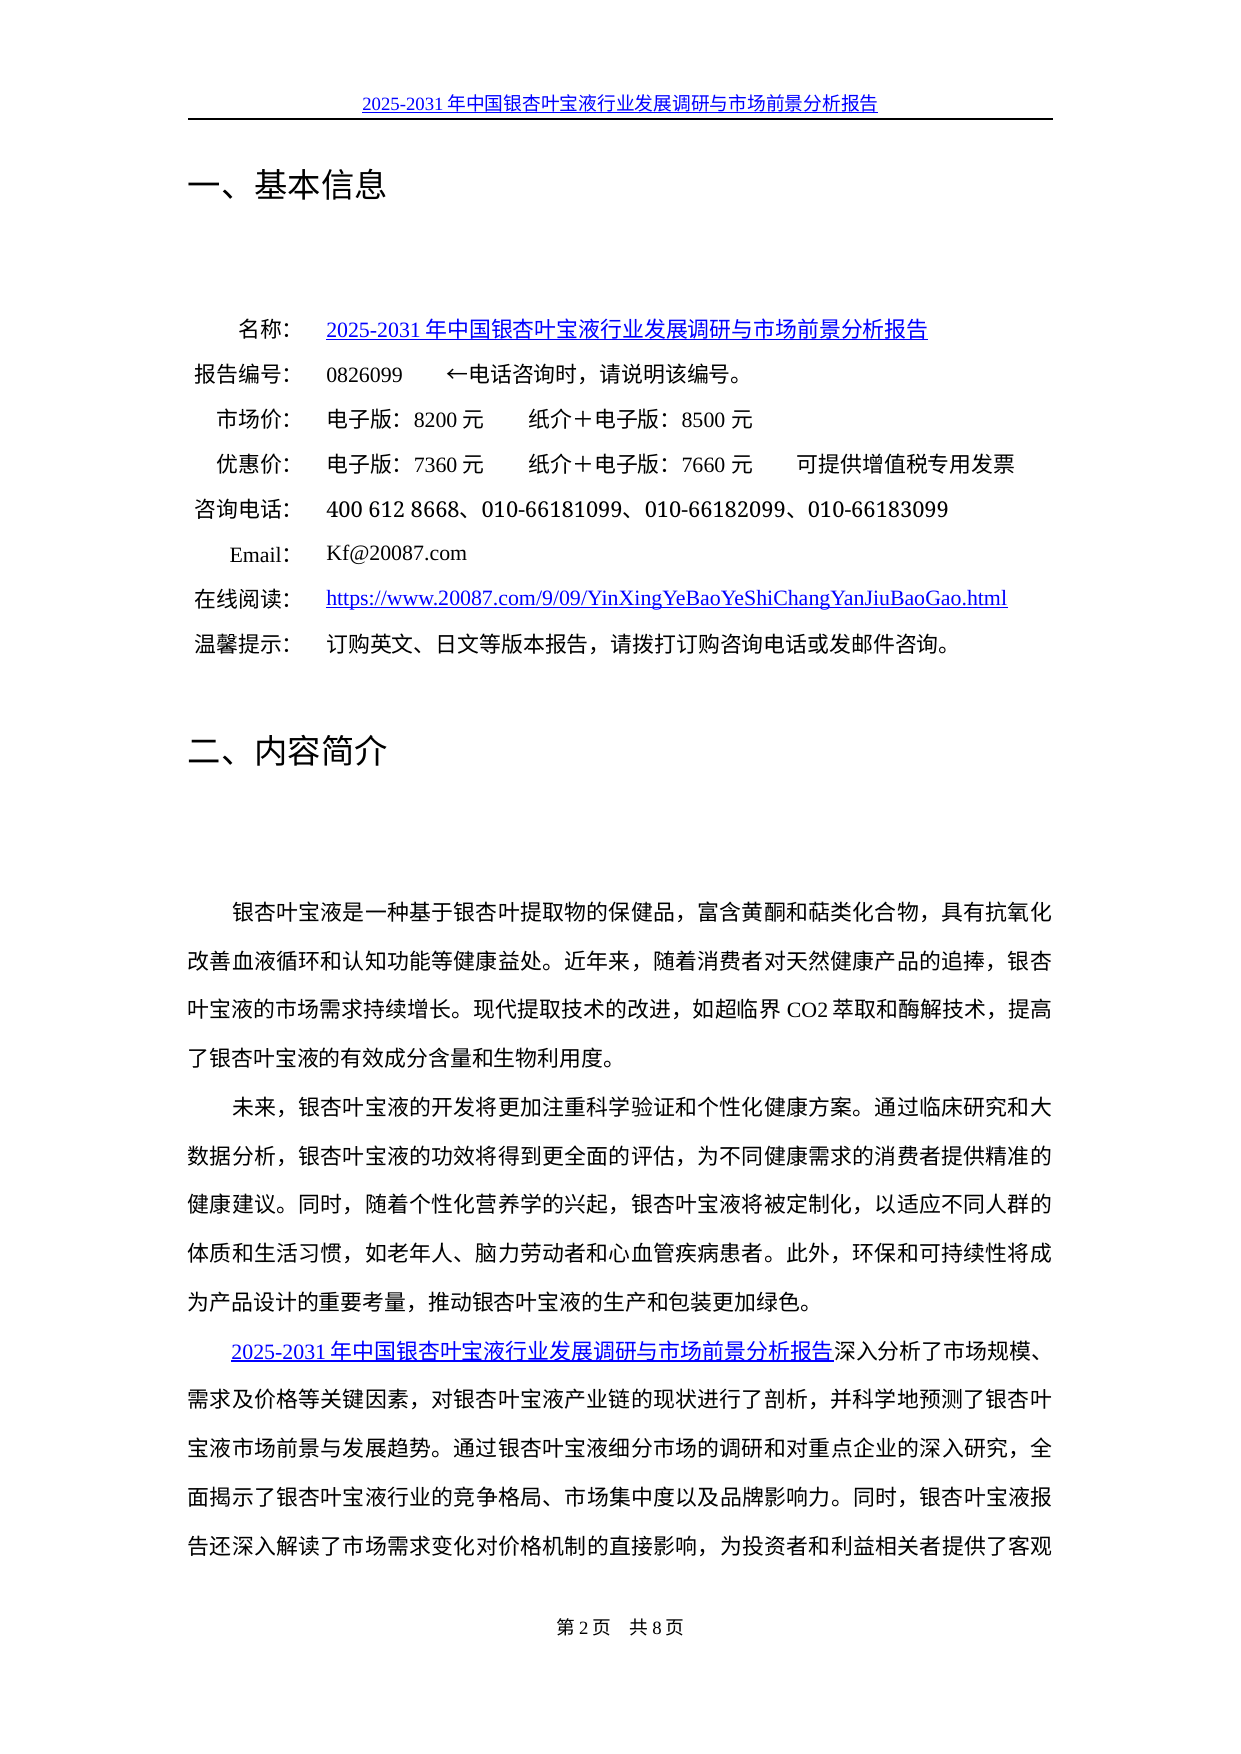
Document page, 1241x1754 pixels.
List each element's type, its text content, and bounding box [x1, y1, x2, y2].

table_cell Email： [167, 537, 315, 582]
table_cell 优惠价： [167, 447, 315, 492]
table_cell 咨询电话： [167, 492, 315, 537]
table_cell 在线阅读： [167, 582, 315, 627]
title 一、基本信息 [187, 150, 1053, 215]
table_cell [315, 582, 1073, 627]
table_cell 市场价： [167, 402, 315, 447]
table_cell 报告编号： [167, 357, 315, 402]
table_cell 电子版：8200 元 纸介＋电子版：8500 元 [315, 402, 1073, 447]
table_cell 订购英文、日文等版本报告，请拨打订购咨询电话或发邮件咨询。 [315, 627, 1073, 672]
title 二、内容简介 [187, 717, 1053, 782]
table_cell 400 612 8668、010-66181099、010-66182099、010-66183099 [315, 492, 1073, 537]
table_cell 温馨提示： [167, 627, 315, 672]
table_cell Kf@20087.com [315, 537, 1073, 582]
table_header 名称： [167, 312, 315, 357]
table_cell 电子版：7360 元 纸介＋电子版：7660 元 可提供增值税专用发票 [315, 447, 1073, 492]
table_cell 0826099 ←电话咨询时，请说明该编号。 [315, 357, 1073, 402]
table_header 2025-2031年中国银杏叶宝液行业发展调研与市场前景分析报告 [315, 312, 1073, 357]
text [187, 894, 1053, 1561]
